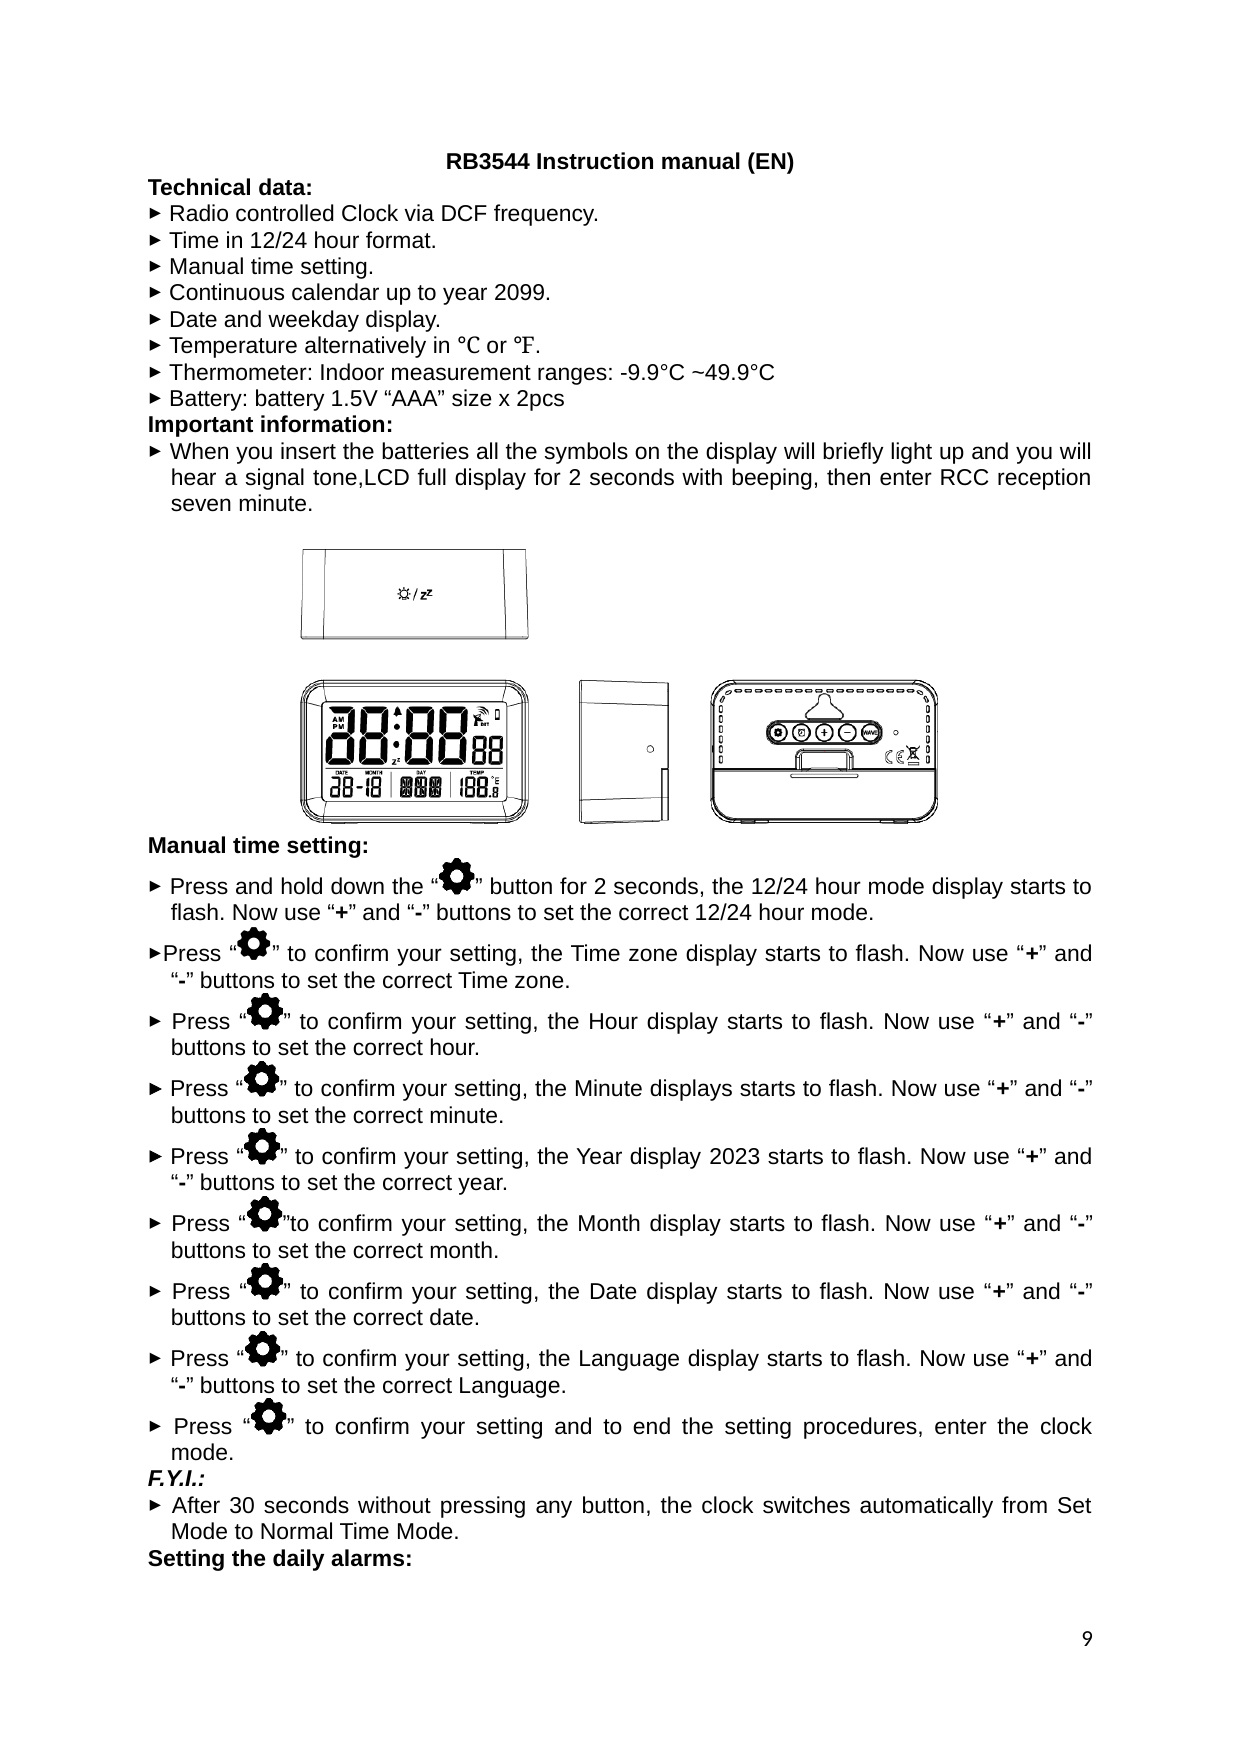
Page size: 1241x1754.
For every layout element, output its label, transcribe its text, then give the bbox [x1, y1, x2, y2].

text Press “” to confirm your setting, the Year display 2023 starts to flash. Now use “+” and “-” buttons to set the correct year. [148, 1128, 1093, 1195]
text Press “” to confirm your setting, the Language display starts to flash. Now use “+” and “-” buttons to set the correct Language. [148, 1330, 1093, 1398]
text Press “” to confirm your setting, the Date display starts to flash. Now use “+” and “-” buttons to set the correct date. [148, 1263, 1093, 1330]
picture [291, 543, 949, 832]
text Setting the daily alarms: [148, 1544, 1093, 1571]
text Press “” to confirm your setting, the Minute displays starts to flash. Now use “+” and “-” buttons to set the correct minute. [148, 1060, 1093, 1128]
text Press “” to confirm your setting, the Hour display starts to flash. Now use “+” and “-” buttons to set the correct hour. [148, 993, 1093, 1060]
text Temperature alternatively in ℃ or ℉. [148, 332, 1093, 358]
text F.Y.I.: [148, 1465, 1093, 1492]
text Manual time setting. [148, 253, 1093, 279]
text Radio controlled Clock via DCF frequency. [148, 200, 1093, 227]
text RB3544 Instruction manual (EN) [148, 148, 1093, 174]
text Date and weekday display. [148, 306, 1093, 332]
text Time in 12/24 hour format. [148, 227, 1093, 253]
picture [246, 1195, 283, 1232]
text Technical data: [148, 174, 1093, 200]
picture [243, 1060, 280, 1097]
text Press and hold down the “” button for 2 seconds, the 12/24 hour mode display starts to flash. Now use “+” and “-” buttons to set the correct 12/24 hour mode. [148, 858, 1093, 925]
text Battery: battery 1.5V “AAA” size x 2pcs [148, 385, 1093, 411]
picture [246, 992, 283, 1030]
picture [250, 1397, 287, 1435]
text Thermometer: Indoor measurement ranges: -9.9°C ~49.9°C [148, 358, 1093, 385]
text Press “” to confirm your setting and to end the setting procedures, enter the clock mode. [148, 1398, 1093, 1465]
picture [236, 925, 272, 962]
picture [246, 1262, 284, 1300]
text Important information: [148, 411, 1093, 438]
picture [244, 1330, 281, 1367]
text Press “” to confirm your setting, the Time zone display starts to flash. Now use “+” and “-” buttons to set the correct Time zone. [148, 925, 1093, 993]
picture [243, 1127, 281, 1165]
text Manual time setting: [148, 832, 1093, 858]
text Continuous calendar up to year 2099. [148, 279, 1093, 306]
text Press “”to confirm your setting, the Month display starts to flash. Now use “+” and “-” buttons to set the correct month. [148, 1195, 1093, 1263]
text When you insert the batteries all the symbols on the display will briefly light up and you will hear a signal tone,LCD full display for 2 seconds with beeping, then enter RCC reception seven minute. [148, 438, 1093, 517]
text After 30 seconds without pressing any button, the clock switches automatically from Set Mode to Normal Time Mode. [148, 1492, 1093, 1544]
picture [438, 857, 475, 895]
